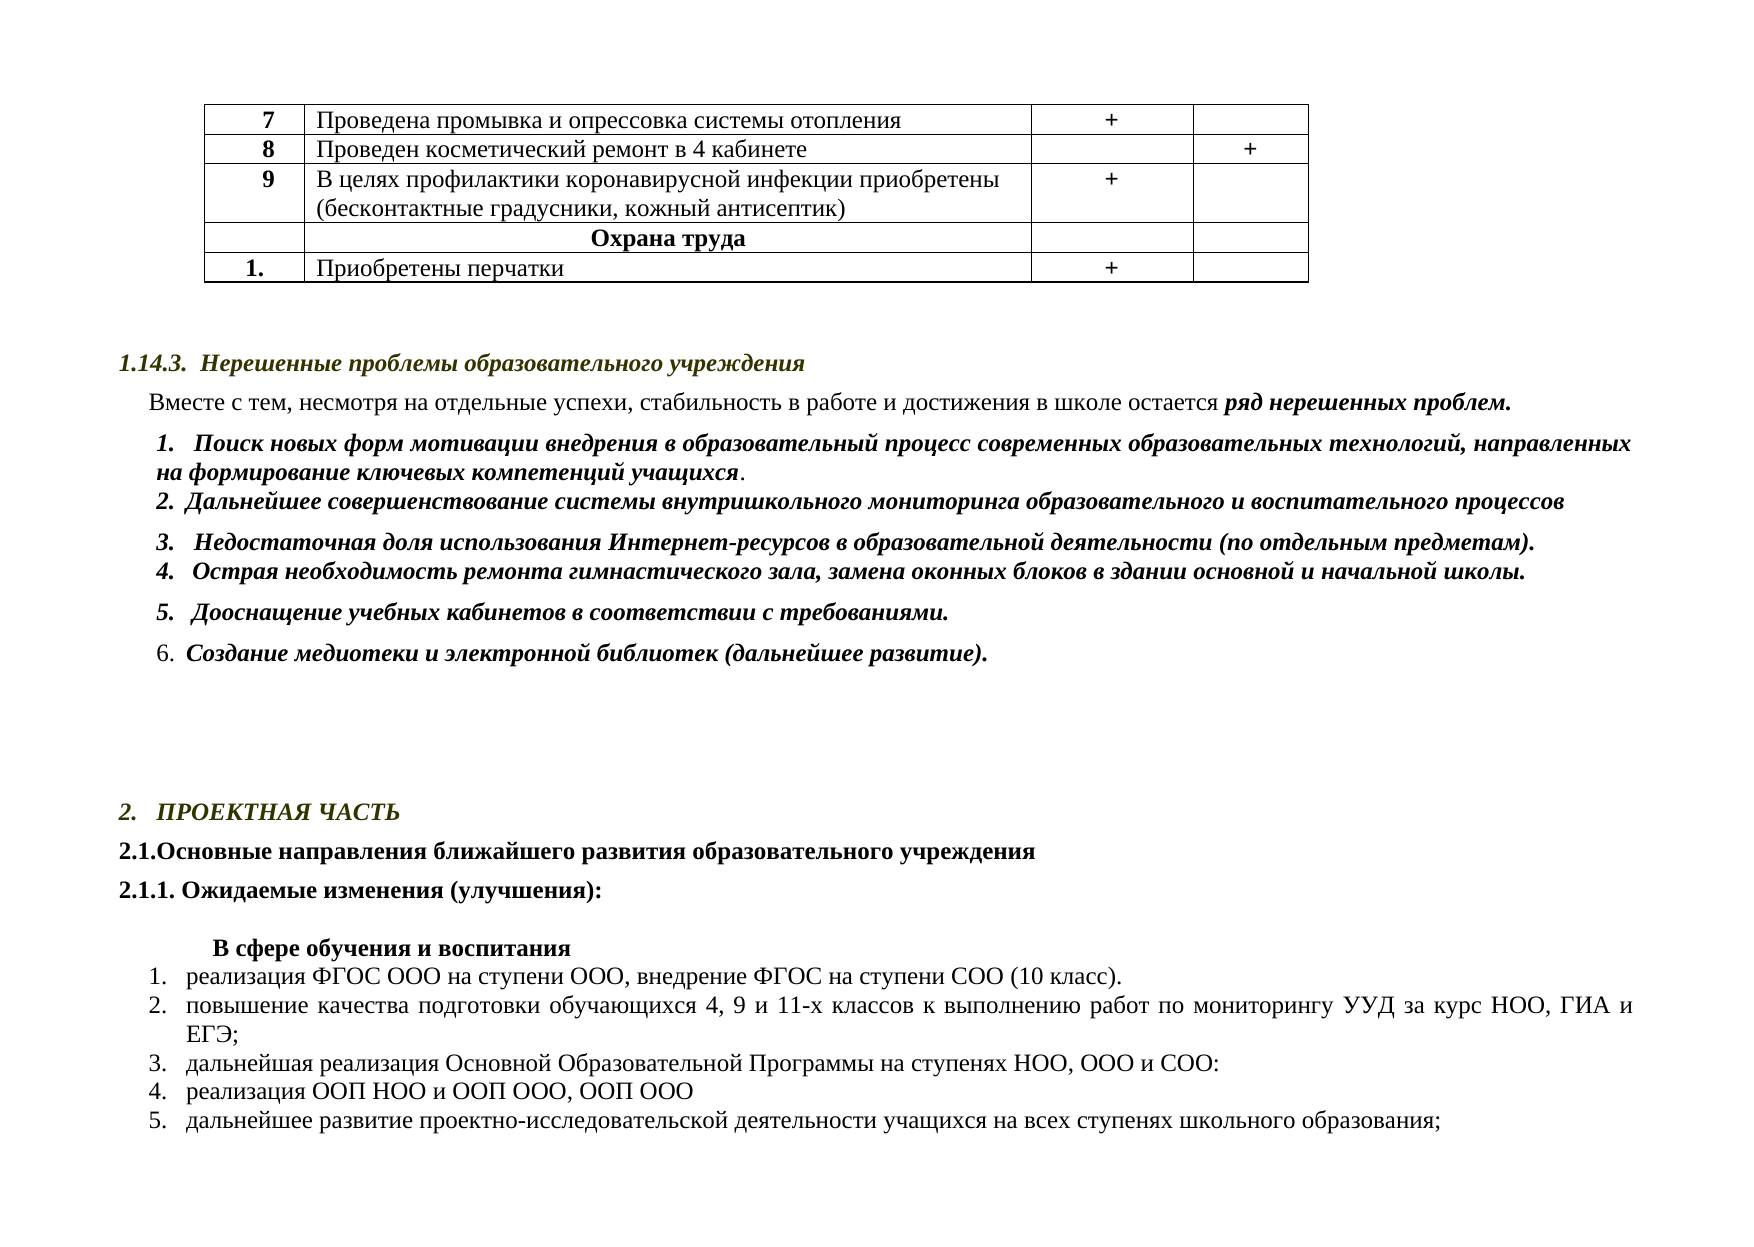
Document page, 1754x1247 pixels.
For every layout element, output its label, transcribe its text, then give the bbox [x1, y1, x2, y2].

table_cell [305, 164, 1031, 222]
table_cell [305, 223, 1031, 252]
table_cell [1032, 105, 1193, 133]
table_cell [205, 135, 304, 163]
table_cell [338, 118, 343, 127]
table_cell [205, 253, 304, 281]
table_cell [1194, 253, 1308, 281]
list Острая необходимость ремонта гимнастического зала, замена оконных блоков в здании основной и начальной школы. [156, 556, 1635, 585]
list реализация ФГОС ООО на ступени ООО, внедрение ФГОС на ступени СОО (10 класс). [148, 961, 1635, 990]
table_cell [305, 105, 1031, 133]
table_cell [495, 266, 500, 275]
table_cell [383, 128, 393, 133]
text Вместе с тем, несмотря на отдельные успехи, стабильность в работе и достижения в школе остается ряд нерешенных проблем. [148, 387, 1635, 416]
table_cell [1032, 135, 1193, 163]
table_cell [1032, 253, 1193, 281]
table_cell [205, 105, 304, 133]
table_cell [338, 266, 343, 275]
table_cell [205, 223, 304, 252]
list Создание медиотеки и электронной библиотек (дальнейшее развитие). [156, 638, 1635, 667]
list Дооснащение учебных кабинетов в соответствии с требованиями. [156, 597, 1635, 626]
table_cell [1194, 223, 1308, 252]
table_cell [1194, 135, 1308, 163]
text В сфере обучения и воспитания [212, 933, 1635, 961]
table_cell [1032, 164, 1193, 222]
list Недостаточная доля использования Интернет-ресурсов в образовательной деятельности (по отдельным предметам). [156, 527, 1635, 556]
text 2. ПРОЕКТНАЯ ЧАСТЬ [119, 797, 1635, 826]
text 2.1.1. Ожидаемые изменения (улучшения): [119, 875, 1635, 904]
list Дальнейшее совершенствование системы внутришкольного мониторинга образовательного и воспитательного процессов [156, 486, 1635, 515]
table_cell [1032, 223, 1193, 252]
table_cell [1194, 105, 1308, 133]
text 1.14.3. Нерешенные проблемы образовательного учреждения [119, 348, 1635, 377]
list дальнейшая реализация Основной Образовательной Программы на ступенях НОО, ООО и СОО: [148, 1048, 1635, 1076]
list реализация ООП НОО и ООП ООО, ООП ООО [148, 1076, 1635, 1105]
list повышение качества подготовки обучающихся 4, 9 и 11-х классов к выполнению работ по мониторингу УУД за курс НОО, ГИА и ЕГЭ; [148, 990, 1635, 1048]
list дальнейшее развитие проектно-исследовательской деятельности учащихся на всех ступенях школьного образования; [148, 1105, 1635, 1134]
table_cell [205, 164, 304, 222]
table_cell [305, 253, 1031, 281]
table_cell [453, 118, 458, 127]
text 2.1.Основные направления ближайшего развития образовательного учреждения [119, 836, 1635, 865]
list Поиск новых форм мотивации внедрения в образовательный процесс современных образовательных технологий, направленных на формирование ключевых компетенций учащихся. [156, 428, 1635, 486]
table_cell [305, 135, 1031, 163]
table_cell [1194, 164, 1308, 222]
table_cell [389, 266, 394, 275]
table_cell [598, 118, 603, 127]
